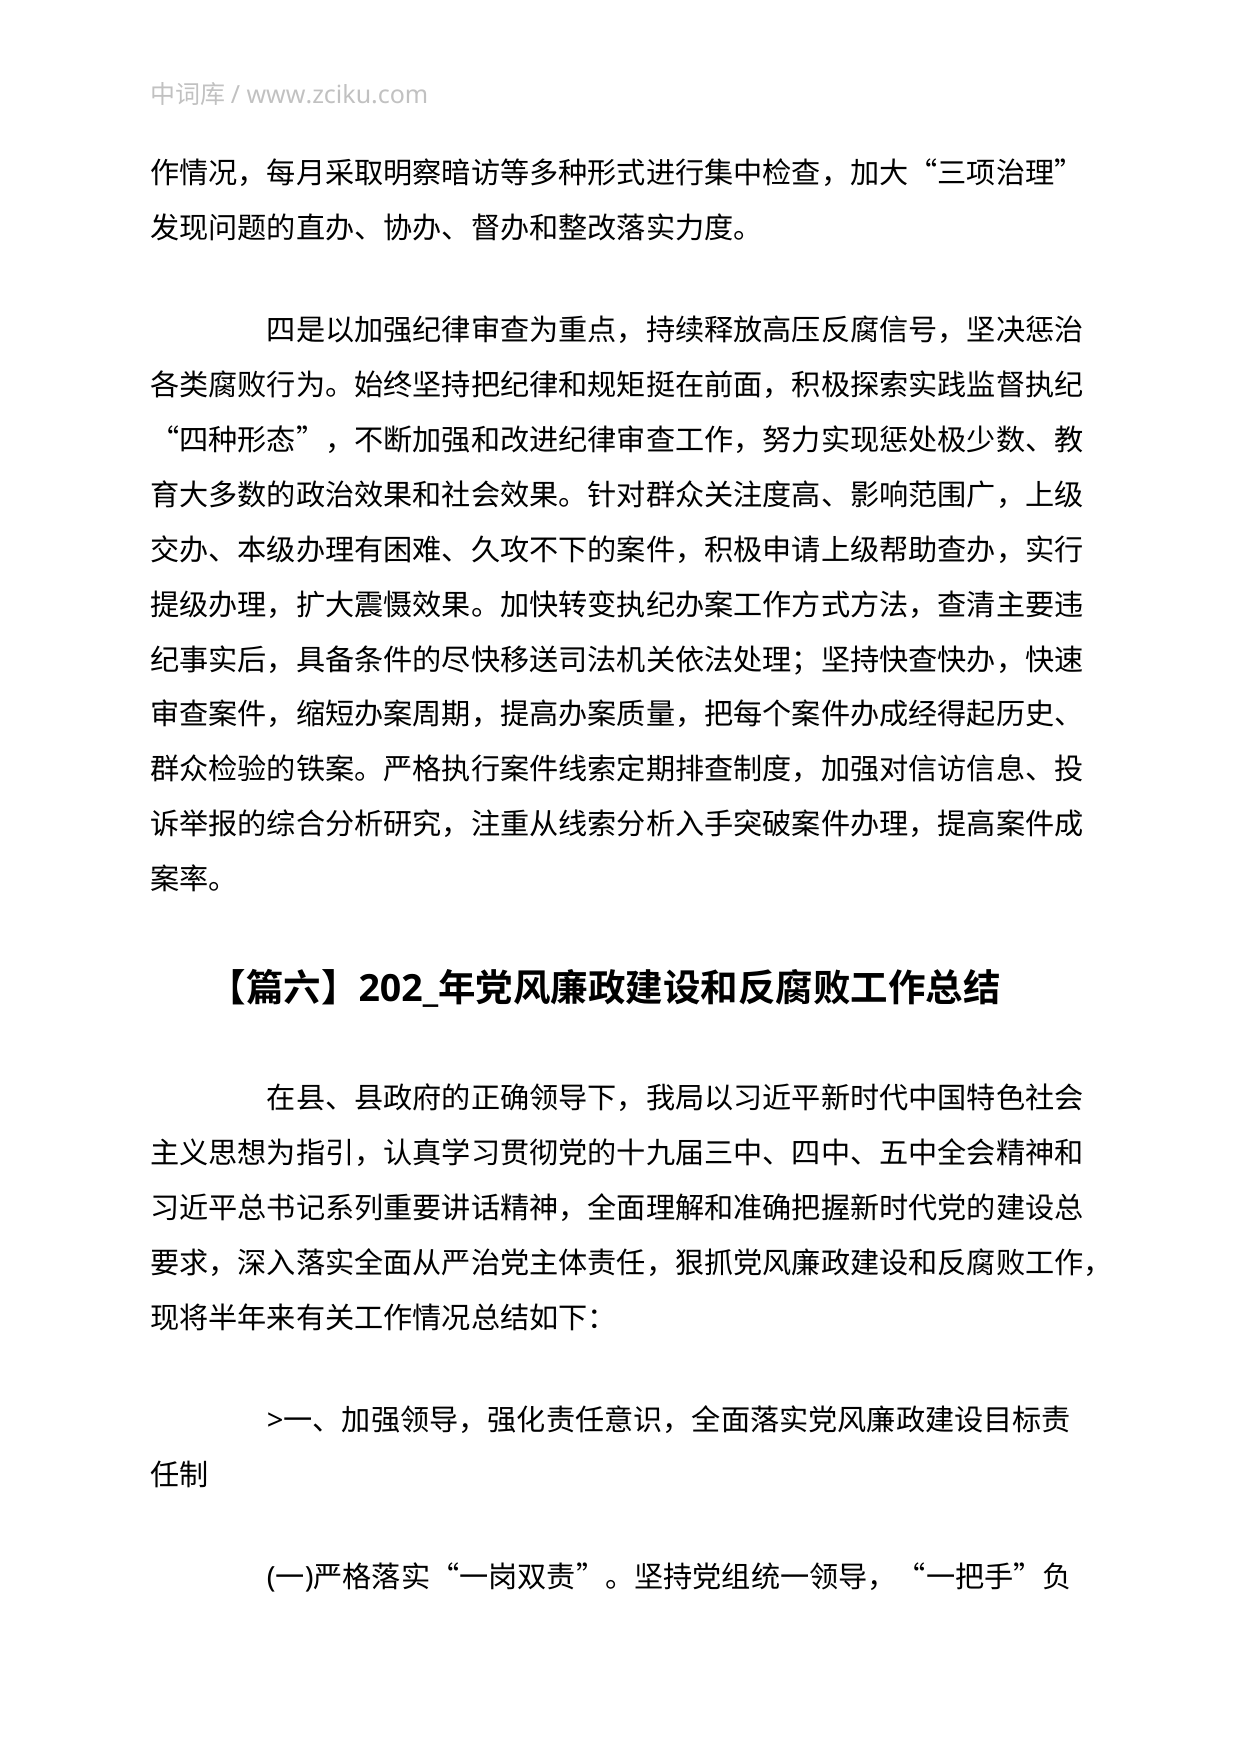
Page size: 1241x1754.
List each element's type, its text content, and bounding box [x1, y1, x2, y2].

text 在县、县政府的正确领导下，我局以习近平新时代中国特色社会主义思想为指引，认真学习贯彻党的十九届三中、四中、五中全会精神和习近平总书记系列重要讲话精神，全面理解和准确把握新时代党的建设总要求，深入落实全面从严治党主体责任，狠抓党风廉政建设和反腐败工作，现将半年来有关工作情况总结如下： [150, 1075, 1090, 1337]
text 四是以加强纪律审查为重点，持续释放高压反腐信号，坚决惩治各类腐败行为。始终坚持把纪律和规矩挺在前面，积极探索实践监督执纪“四种形态”，不断加强和改进纪律审查工作，努力实现惩处极少数、教育大多数的政治效果和社会效果。针对群众关注度高、影响范围广，上级交办、本级办理有困难、久攻不下的案件，积极申请上级帮助查办，实行提级办理，扩大震慑效果。加快转变执纪办案工作方式方法，查清主要违纪事实后，具备条件的尽快移送司法机关依法处理；坚持快查快办，快速审查案件，缩短办案周期，提高办案质量，把每个案件办成经得起历史、群众检验的铁案。严格执行案件线索定期排查制度，加强对信访信息、投诉举报的综合分析研究，注重从线索分析入手突破案件办理，提高案件成案率。 [150, 307, 1090, 898]
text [150, 150, 1090, 247]
text 【篇六】202_年党风廉政建设和反腐败工作总结 [150, 957, 1090, 1012]
text >一、加强领导，强化责任意识，全面落实党风廉政建设目标责任制 [150, 1396, 1090, 1494]
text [150, 1553, 1090, 1596]
